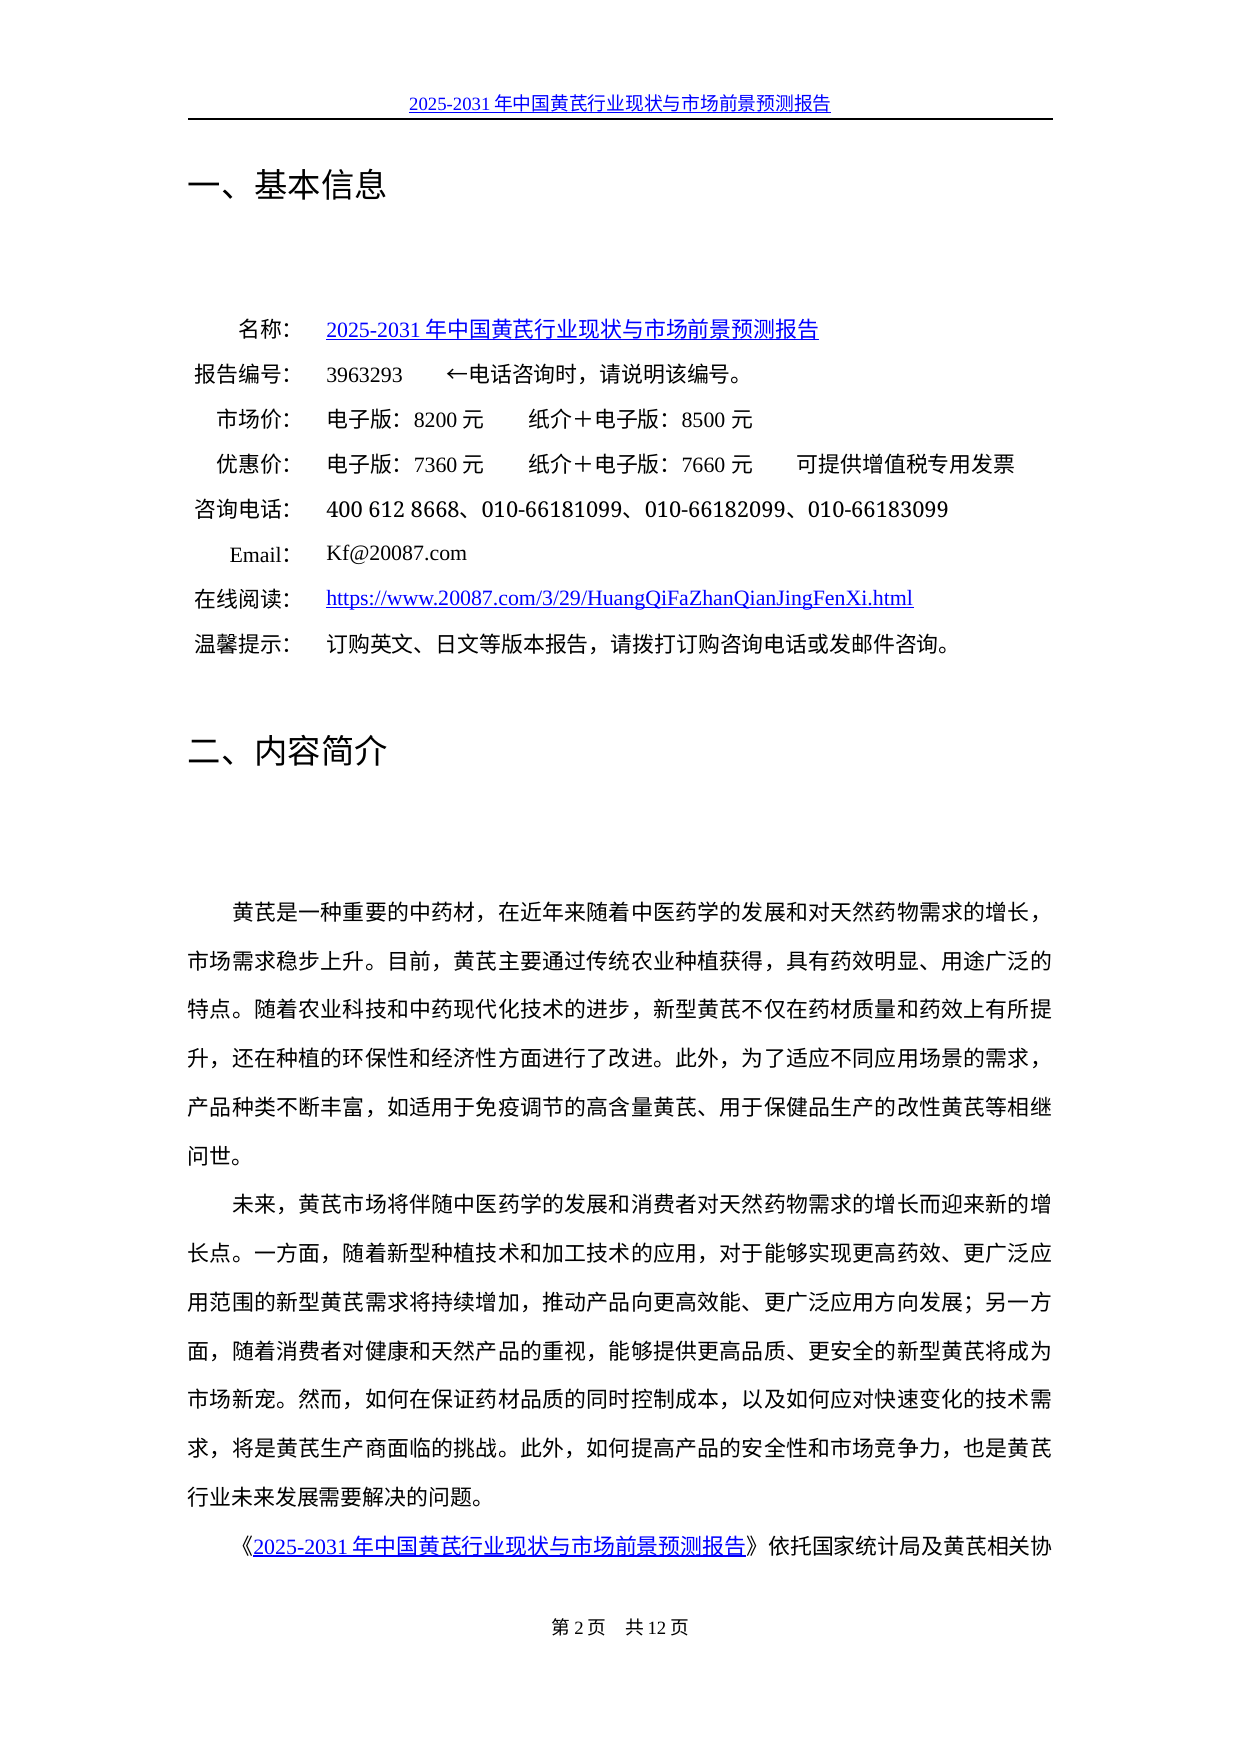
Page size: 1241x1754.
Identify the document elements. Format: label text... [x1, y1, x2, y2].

table_cell 3963293 ←电话咨询时，请说明该编号。 [315, 357, 1073, 402]
table_cell 报告编号： [167, 357, 315, 402]
table_header 2025-2031年中国黄芪行业现状与市场前景预测报告 [315, 312, 1073, 357]
table_header 名称： [167, 312, 315, 357]
table_cell [315, 582, 1073, 627]
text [187, 894, 1053, 1561]
table_cell 温馨提示： [167, 627, 315, 672]
table_cell 咨询电话： [167, 492, 315, 537]
table_cell 400 612 8668、010-66181099、010-66182099、010-66183099 [315, 492, 1073, 537]
title 二、内容简介 [187, 717, 1053, 782]
table_cell 在线阅读： [167, 582, 315, 627]
table_cell 市场价： [167, 402, 315, 447]
table_cell Email： [167, 537, 315, 582]
table_cell 订购英文、日文等版本报告，请拨打订购咨询电话或发邮件咨询。 [315, 627, 1073, 672]
table_cell Kf@20087.com [315, 537, 1073, 582]
table_cell 电子版：8200 元 纸介＋电子版：8500 元 [315, 402, 1073, 447]
title 一、基本信息 [187, 150, 1053, 215]
table_cell 优惠价： [167, 447, 315, 492]
table_cell 电子版：7360 元 纸介＋电子版：7660 元 可提供增值税专用发票 [315, 447, 1073, 492]
